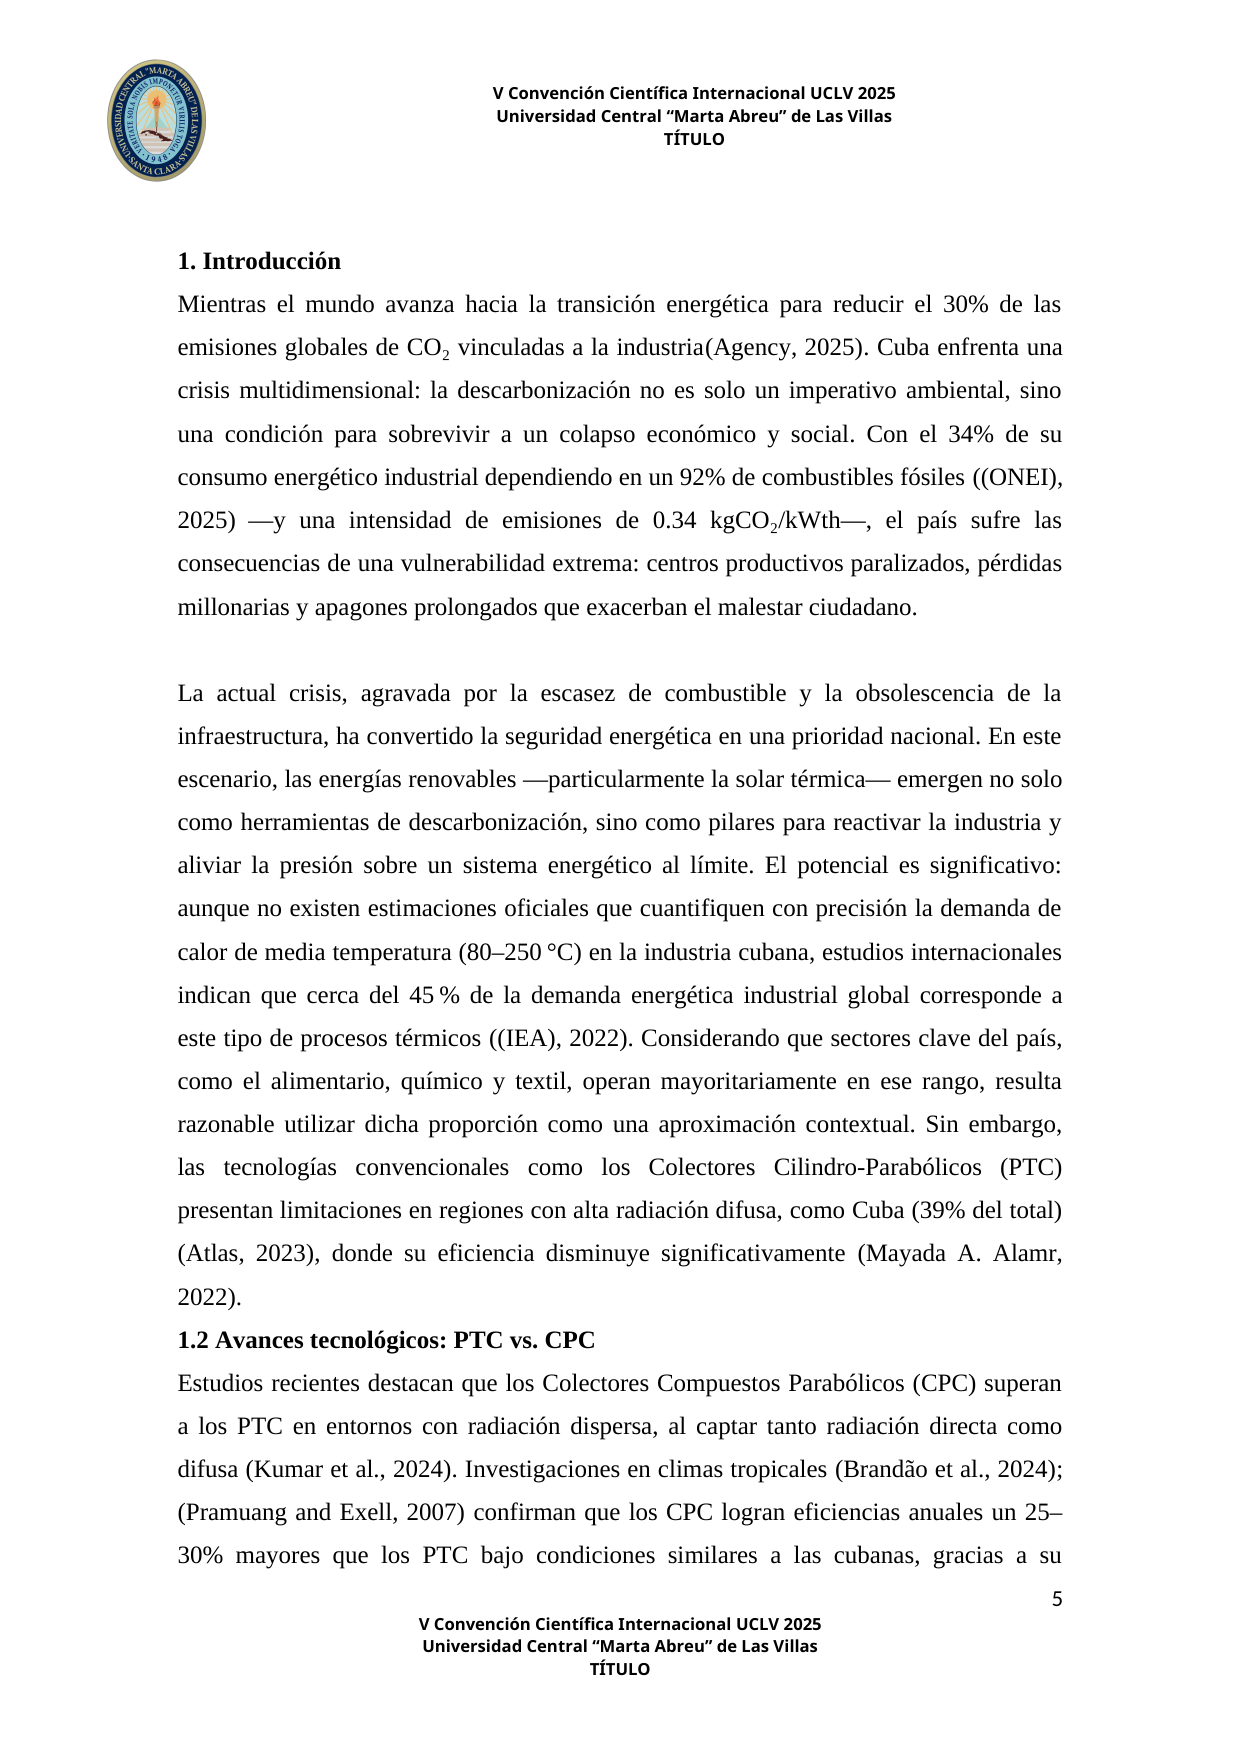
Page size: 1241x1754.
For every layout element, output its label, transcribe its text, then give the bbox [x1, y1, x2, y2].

text 1.2 Avances tecnológicos: PTC vs. CPC [177, 1325, 1063, 1353]
text 1. Introducción [177, 246, 1063, 275]
picture [106, 59, 207, 183]
text Mientras el mundo avanza hacia la transición energética para reducir el 30% de las emisiones globales de CO₂ vinculadas a la industria(Agency, 2025). Cuba enfrenta una crisis multidimensional: la descarbonización no es solo un imperativo ambiental, sino una condición para sobrevivir a un colapso económico y social. Con el 34% de su consumo energético industrial dependiendo en un 92% de combustibles fósiles ((ONEI), 2025) —y una intensidad de emisiones de 0.34 kgCO₂/kWth—, el país sufre las consecuencias de una vulnerabilidad extrema: centros productivos paralizados, pérdidas millonarias y apagones prolongados que exacerban el malestar ciudadano. [177, 289, 1063, 620]
text La actual crisis, agravada por la escasez de combustible y la obsolescencia de la infraestructura, ha convertido la seguridad energética en una prioridad nacional. En este escenario, las energías renovables —particularmente la solar térmica— emergen no solo como herramientas de descarbonización, sino como pilares para reactivar la industria y aliviar la presión sobre un sistema energético al límite. El potencial es significativo: aunque no existen estimaciones oficiales que cuantifiquen con precisión la demanda de calor de media temperatura (80–250 °C) en la industria cubana, estudios internacionales indican que cerca del 45 % de la demanda energética industrial global corresponde a este tipo de procesos térmicos ((IEA), 2022). Considerando que sectores clave del país, como el alimentario, químico y textil, operan mayoritariamente en ese rango, resulta razonable utilizar dicha proporción como una aproximación contextual. Sin embargo, las tecnologías convencionales como los Colectores Cilindro-Parabólicos (PTC) presentan limitaciones en regiones con alta radiación difusa, como Cuba (39% del total)(Atlas, 2023), donde su eficiencia disminuye significativamente (Mayada A. Alamr, 2022). [177, 678, 1063, 1310]
